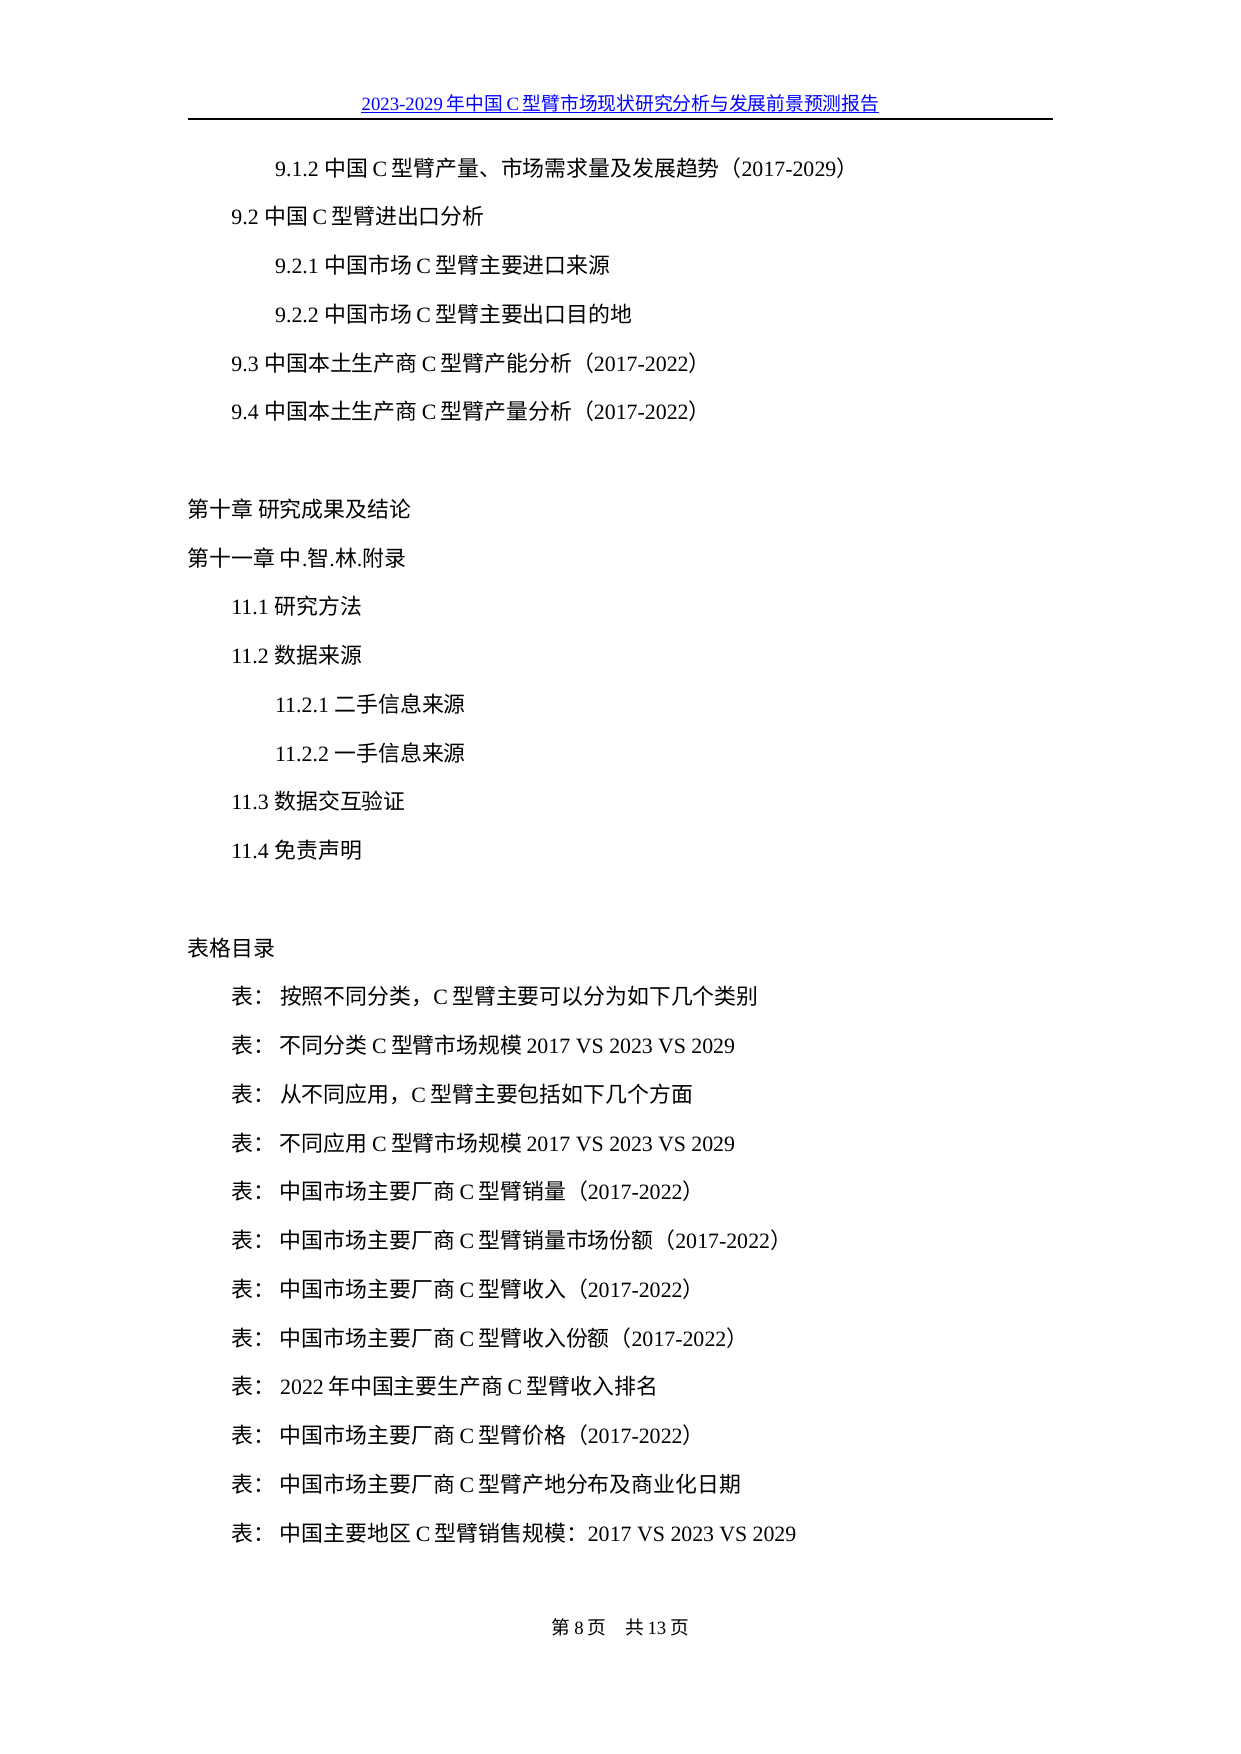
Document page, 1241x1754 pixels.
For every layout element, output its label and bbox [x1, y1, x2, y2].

text [187, 150, 1053, 1548]
